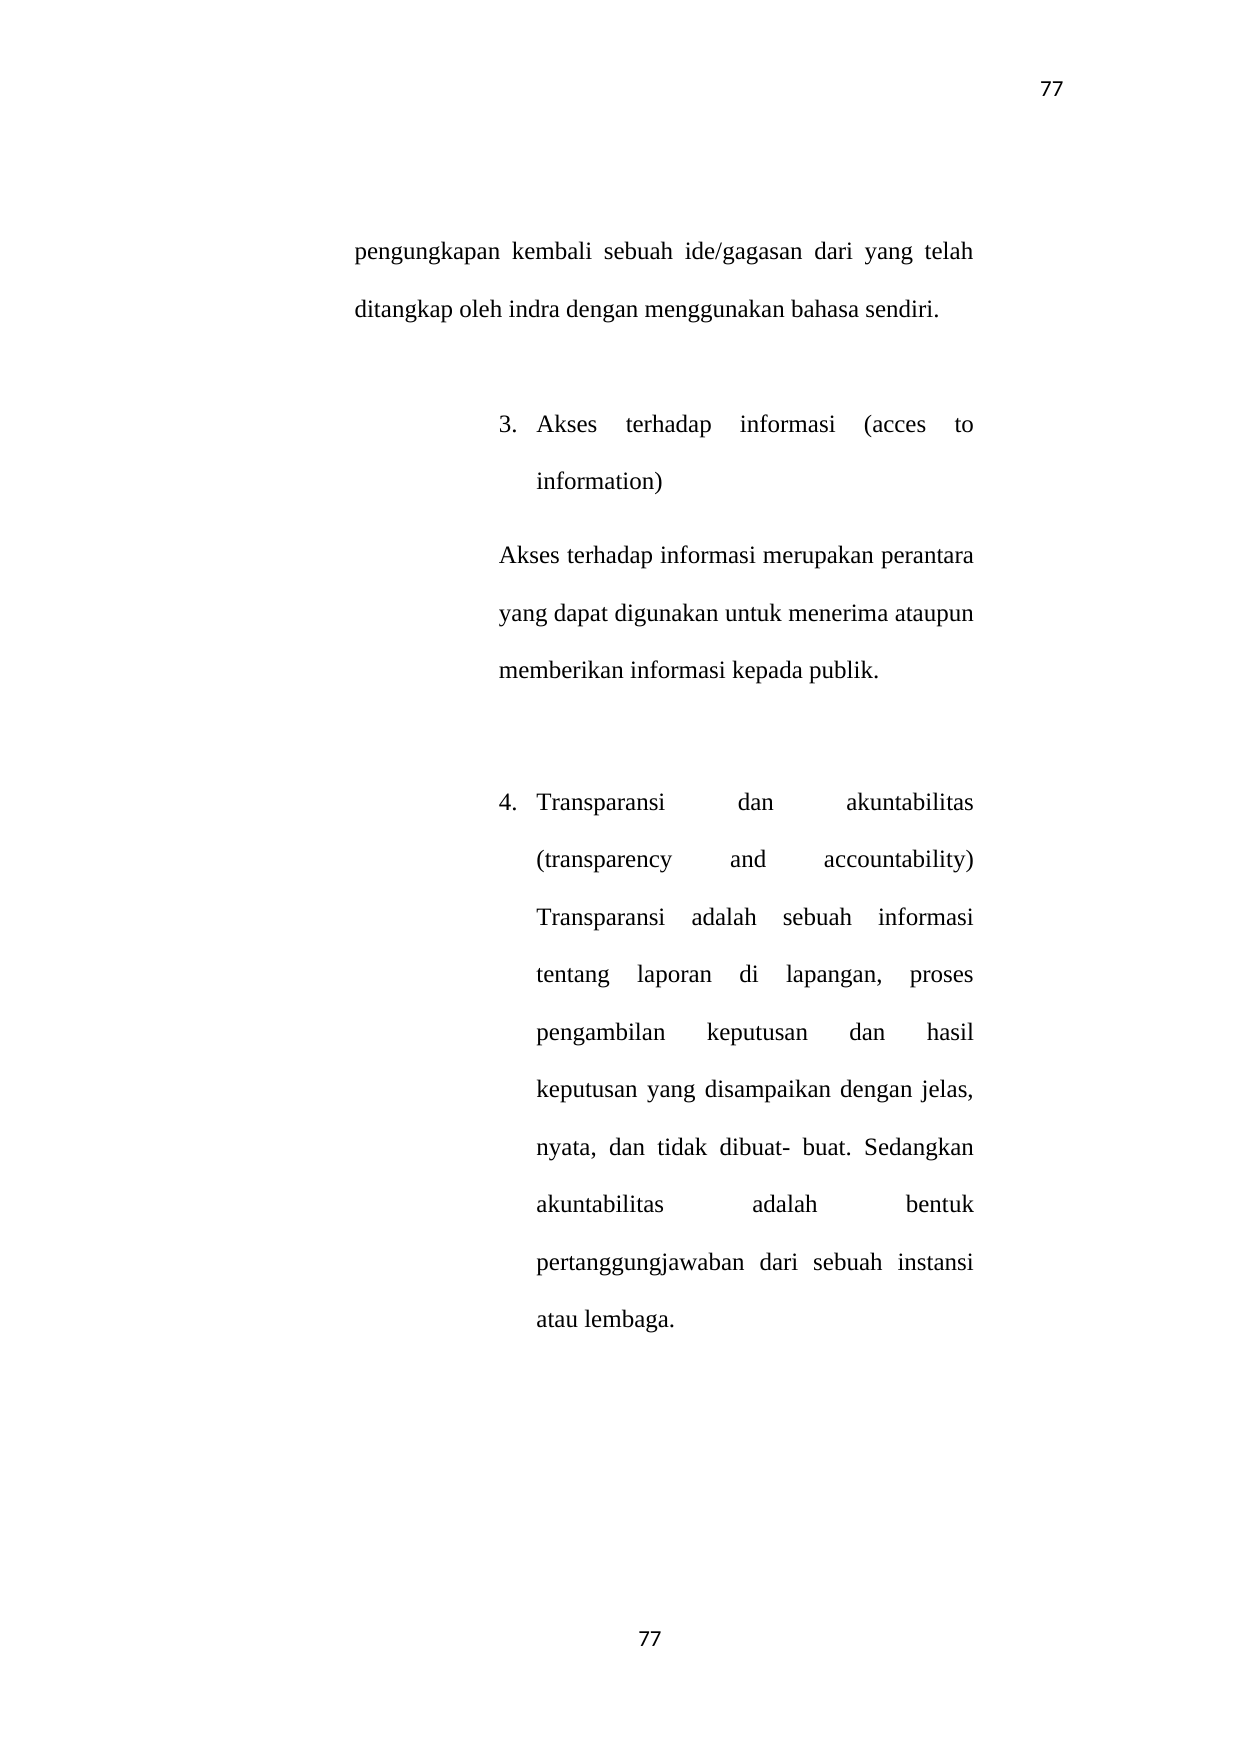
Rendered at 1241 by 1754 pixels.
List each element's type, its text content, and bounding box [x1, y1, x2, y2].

list Akses terhadap informasi (acces to information) [499, 409, 974, 495]
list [354, 236, 974, 322]
text Akses terhadap informasi merupakan perantara yang dapat digunakan untuk menerima ataupun memberikan informasi kepada publik. [499, 540, 974, 684]
list Transparansi dan akuntabilitas (transparency and accountability) Transparansi adalah sebuah informasi tentang laporan di lapangan, proses pengambilan keputusan dan hasil keputusan yang disampaikan dengan jelas, nyata, dan tidak dibuat- buat. Sedangkan akuntabilitas adalah bentuk pertanggungjawaban dari sebuah instansi atau lembaga. [499, 787, 974, 1333]
